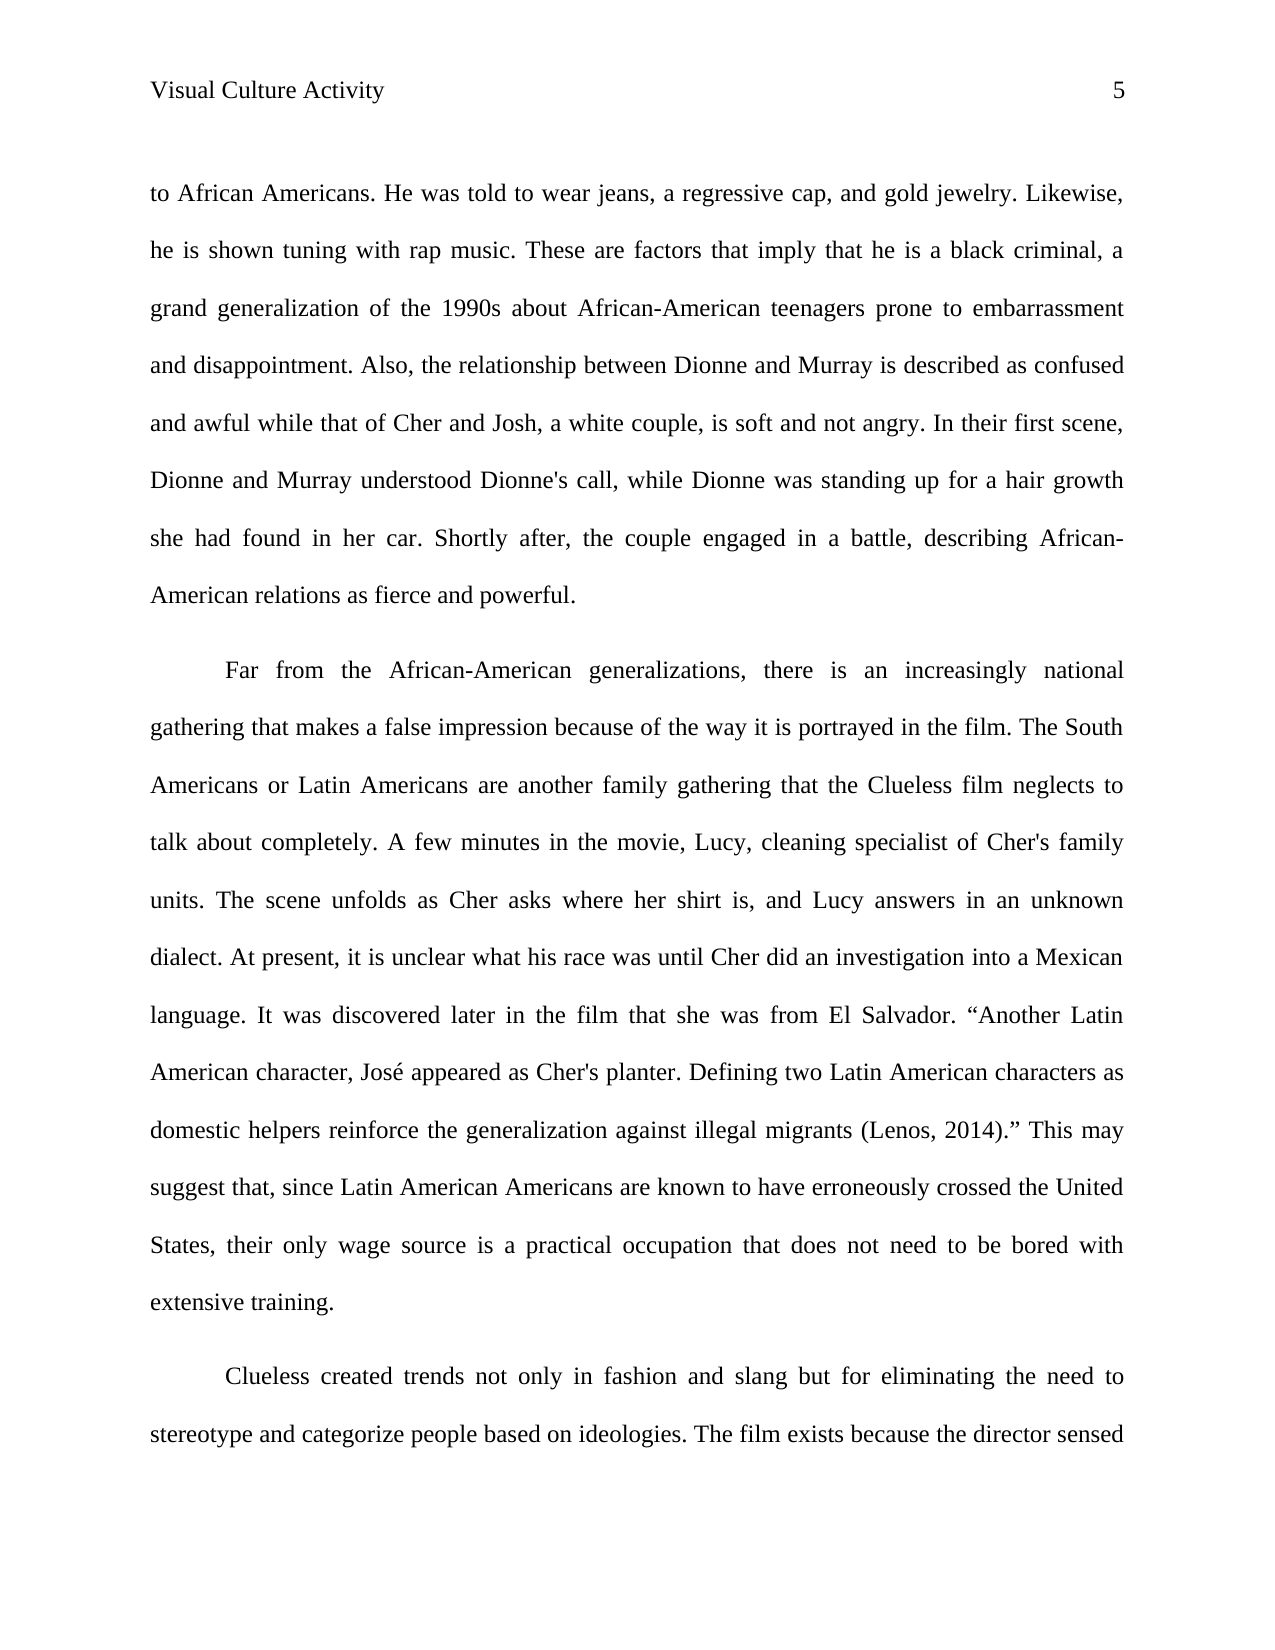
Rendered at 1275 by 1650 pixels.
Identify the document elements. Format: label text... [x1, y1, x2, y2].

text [150, 178, 1125, 609]
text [150, 1361, 1125, 1448]
text Far from the African-American generalizations, there is an increasingly national gathering that makes a false impression because of the way it is portrayed in the film. The South Americans or Latin Americans are another family gathering that the Clueless film neglects to talk about completely. A few minutes in the movie, Lucy, cleaning specialist of Cher's family units. The scene unfolds as Cher asks where her shirt is, and Lucy answers in an unknown dialect. At present, it is unclear what his race was until Cher did an investigation into a Mexican language. It was discovered later in the film that she was from El Salvador. “Another Latin American character, José appeared as Cher's planter. Defining two Latin American characters as domestic helpers reinforce the generalization against illegal migrants (Lenos, 2014).” This may suggest that, since Latin American Americans are known to have erroneously crossed the United States, their only wage source is a practical occupation that does not need to be bored with extensive training. [150, 655, 1125, 1316]
